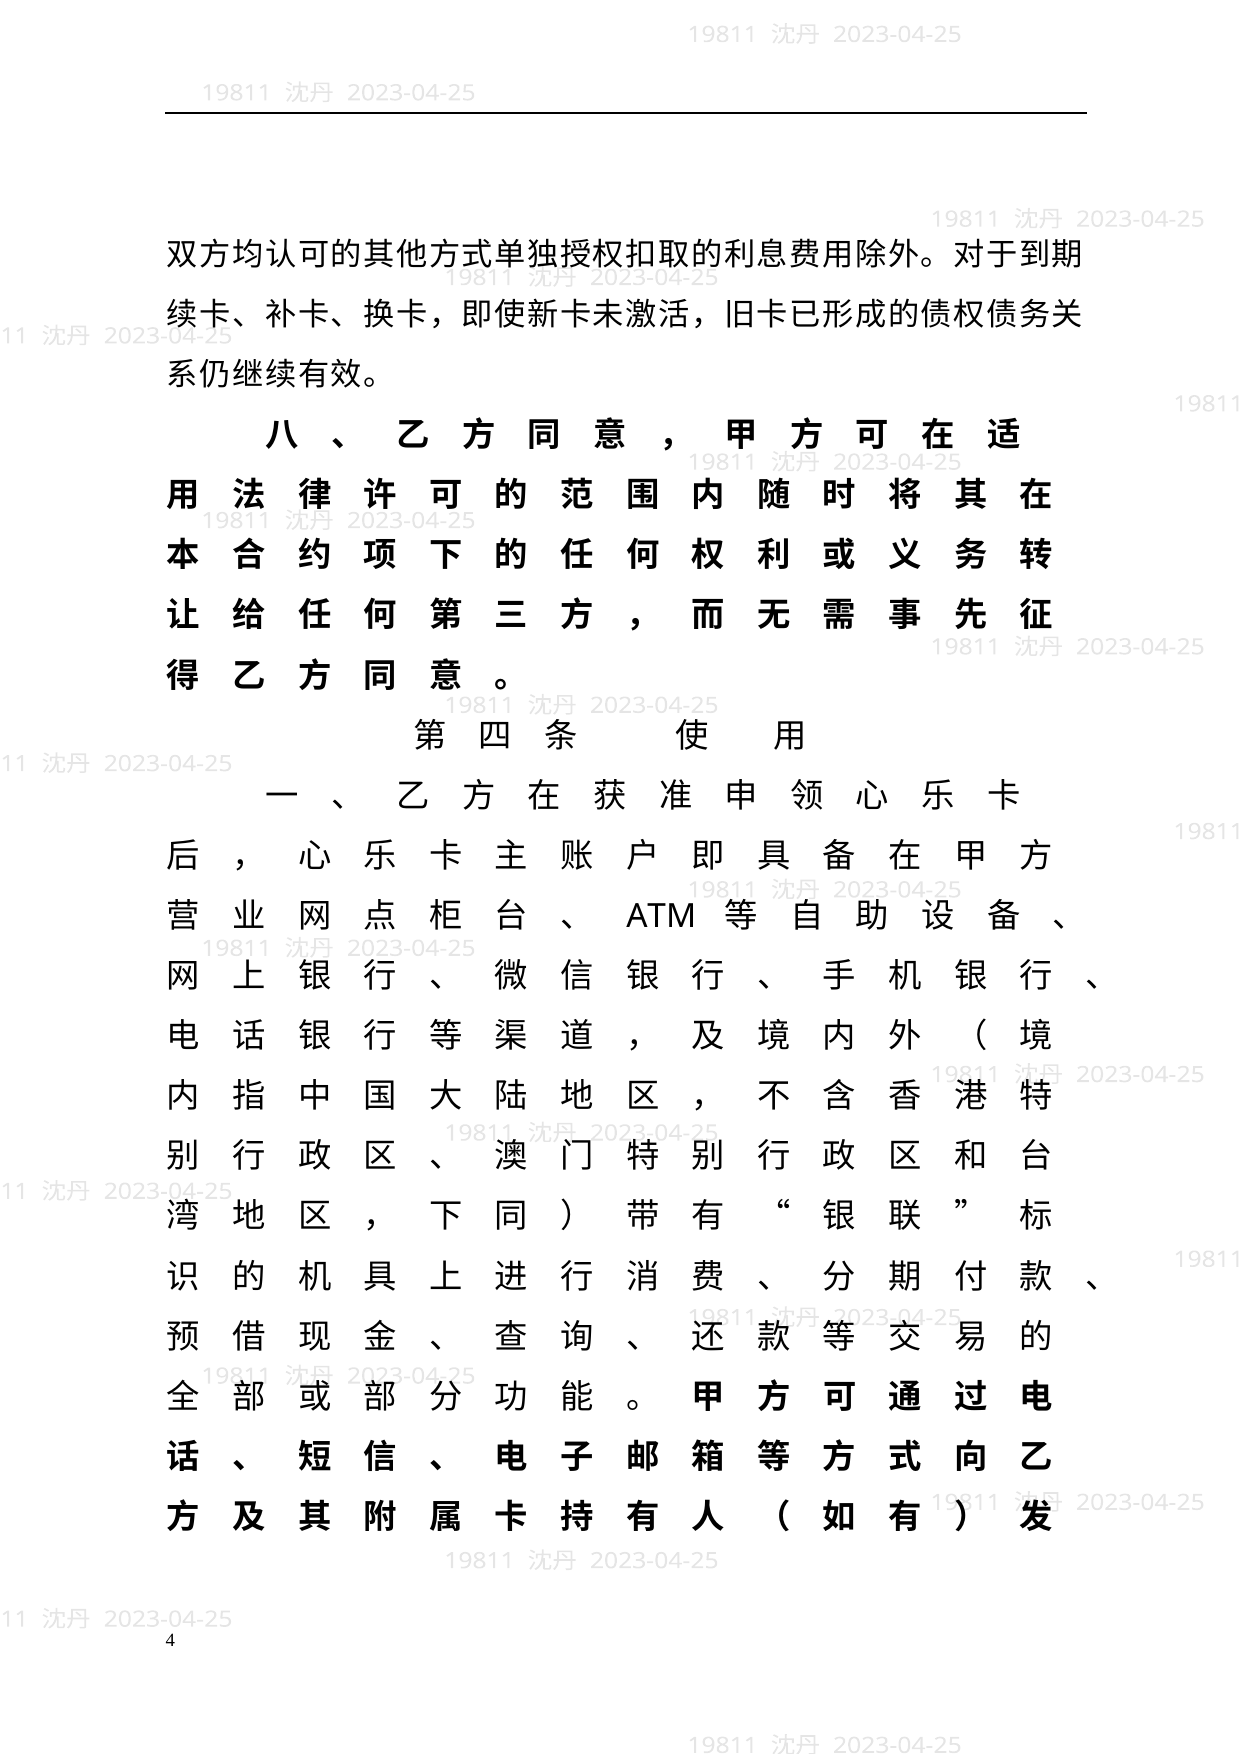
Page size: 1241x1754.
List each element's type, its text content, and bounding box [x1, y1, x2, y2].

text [167, 763, 1085, 1544]
text 第四条 使 用 [167, 702, 1085, 763]
text 八、乙方同意，甲方可在适用法律许可的范围内随时将其在本合约项下的任何权利或义务转让给任何第三方，而无需事先征得乙方同意。 [167, 402, 1085, 702]
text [167, 222, 1085, 402]
